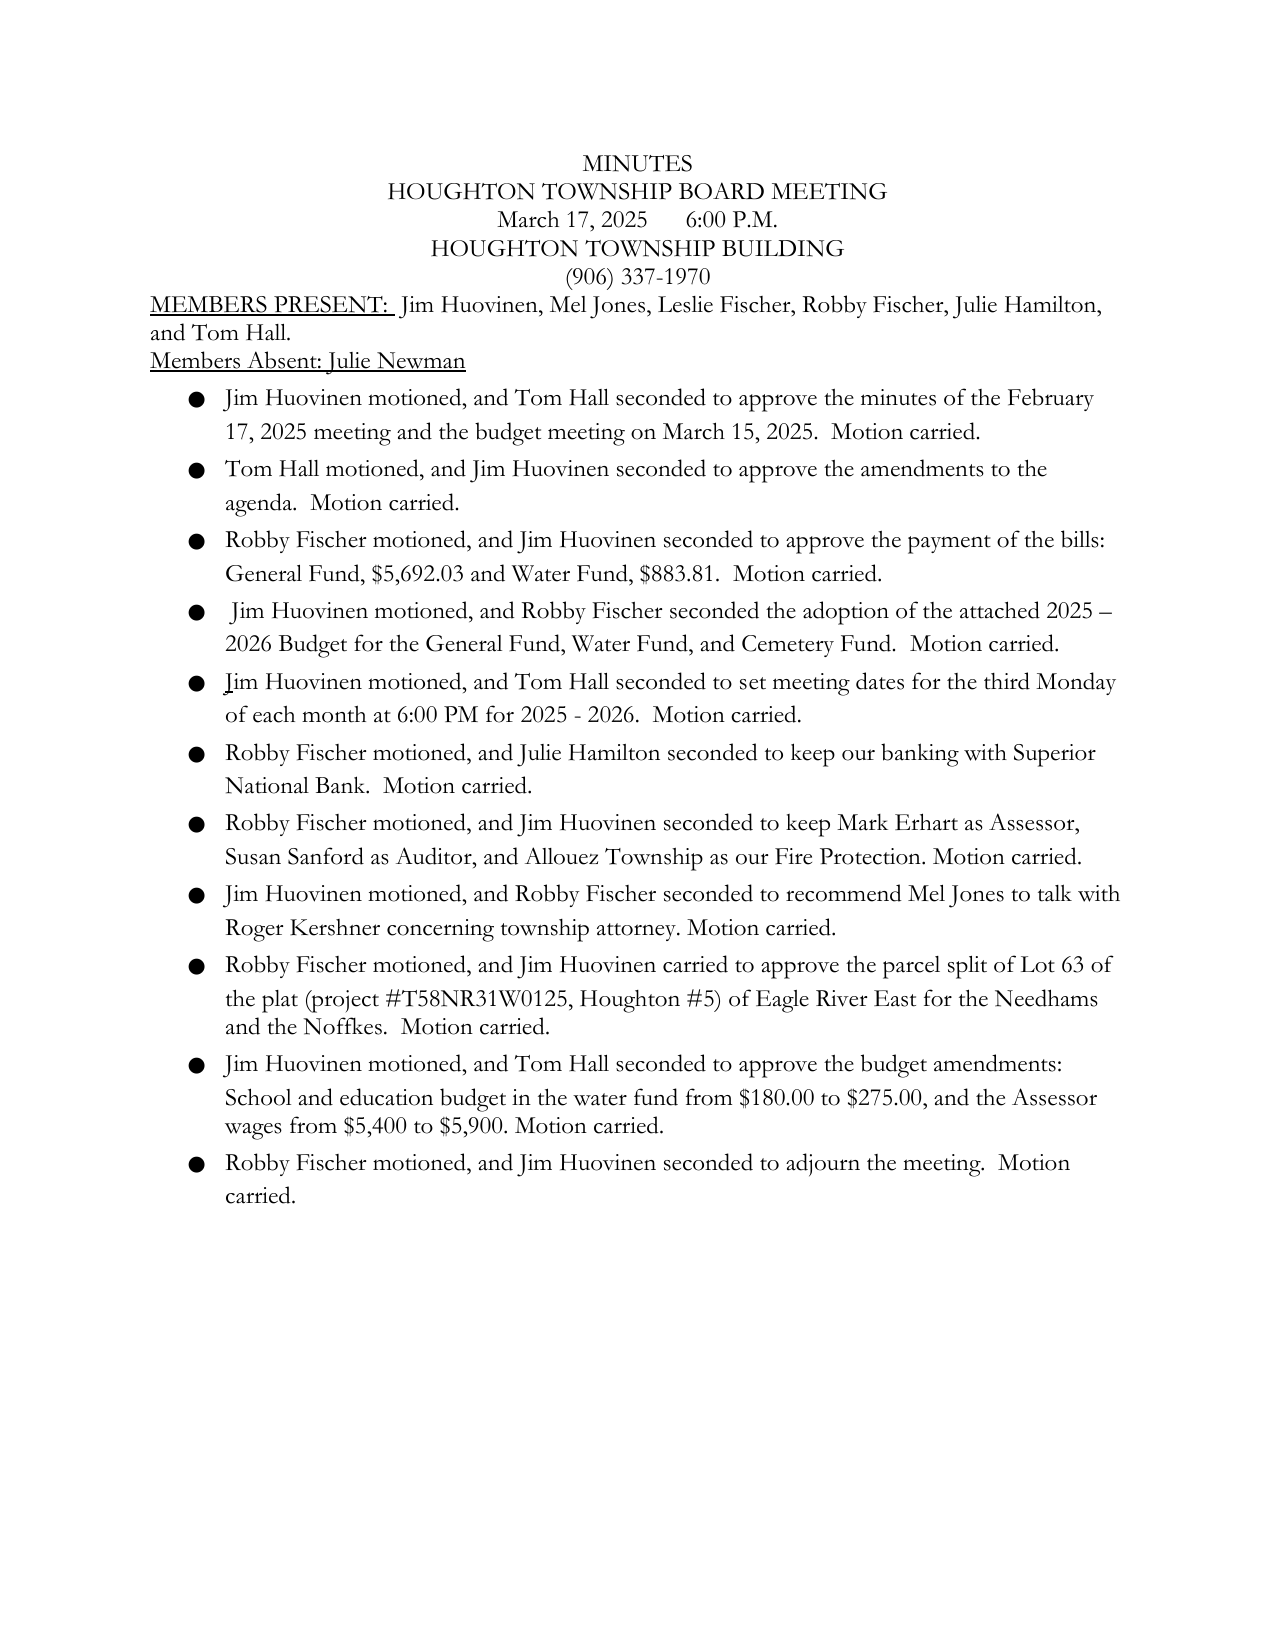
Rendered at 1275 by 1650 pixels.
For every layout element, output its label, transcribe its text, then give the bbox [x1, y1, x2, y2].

text HOUGHTON TOWNSHIP BOARD MEETING [150, 178, 1125, 206]
text March 17, 2025 6:00 P.M. [150, 206, 1125, 234]
list Robby Fischer motioned, and Julie Hamilton seconded to keep our banking with Superior National Bank. Motion carried. [187, 729, 1125, 800]
list Jim Huovinen motioned, and Tom Hall seconded to approve the minutes of the February 17, 2025 meeting and the budget meeting on March 15, 2025. Motion carried. [187, 375, 1125, 446]
list Robby Fischer motioned, and Jim Huovinen seconded to approve the payment of the bills: General Fund, $5,692.03 and Water Fund, $883.81. Motion carried. [187, 517, 1125, 587]
list Tom Hall motioned, and Jim Huovinen seconded to approve the amendments to the agenda. Motion carried. [187, 446, 1125, 517]
text MINUTES [150, 150, 1125, 178]
list Robby Fischer motioned, and Jim Huovinen carried to approve the parcel split of Lot 63 of the plat (project #T58NR31W0125, Houghton #5) of Eagle River East for the Needhams and the Noffkes. Motion carried. [187, 942, 1125, 1041]
text HOUGHTON TOWNSHIP BUILDING [150, 234, 1125, 262]
list Jim Huovinen motioned, and Robby Fischer seconded the adoption of the attached 2025 – 2026 Budget for the General Fund, Water Fund, and Cemetery Fund. Motion carried. [187, 587, 1125, 658]
list Robby Fischer motioned, and Jim Huovinen seconded to adjourn the meeting. Motion carried. [187, 1139, 1125, 1210]
list Jim Huovinen motioned, and Tom Hall seconded to set meeting dates for the third Monday of each month at 6:00 PM for 2025 - 2026. Motion carried. [187, 658, 1125, 729]
list Jim Huovinen motioned, and Tom Hall seconded to approve the budget amendments: School and education budget in the water fund from $180.00 to $275.00, and the Assessor wages from $5,400 to $5,900. Motion carried. [187, 1041, 1125, 1139]
text Members Absent: Julie Newman [150, 347, 1125, 375]
list Robby Fischer motioned, and Jim Huovinen seconded to keep Mark Erhart as Assessor, Susan Sanford as Auditor, and Allouez Township as our Fire Protection. Motion carried. [187, 800, 1125, 871]
text (906) 337-1970 [150, 262, 1125, 291]
text MEMBERS PRESENT: Jim Huovinen, Mel Jones, Leslie Fischer, Robby Fischer, Julie Hamilton, and Tom Hall. [150, 291, 1125, 347]
list Jim Huovinen motioned, and Robby Fischer seconded to recommend Mel Jones to talk with Roger Kershner concerning township attorney. Motion carried. [187, 871, 1125, 942]
